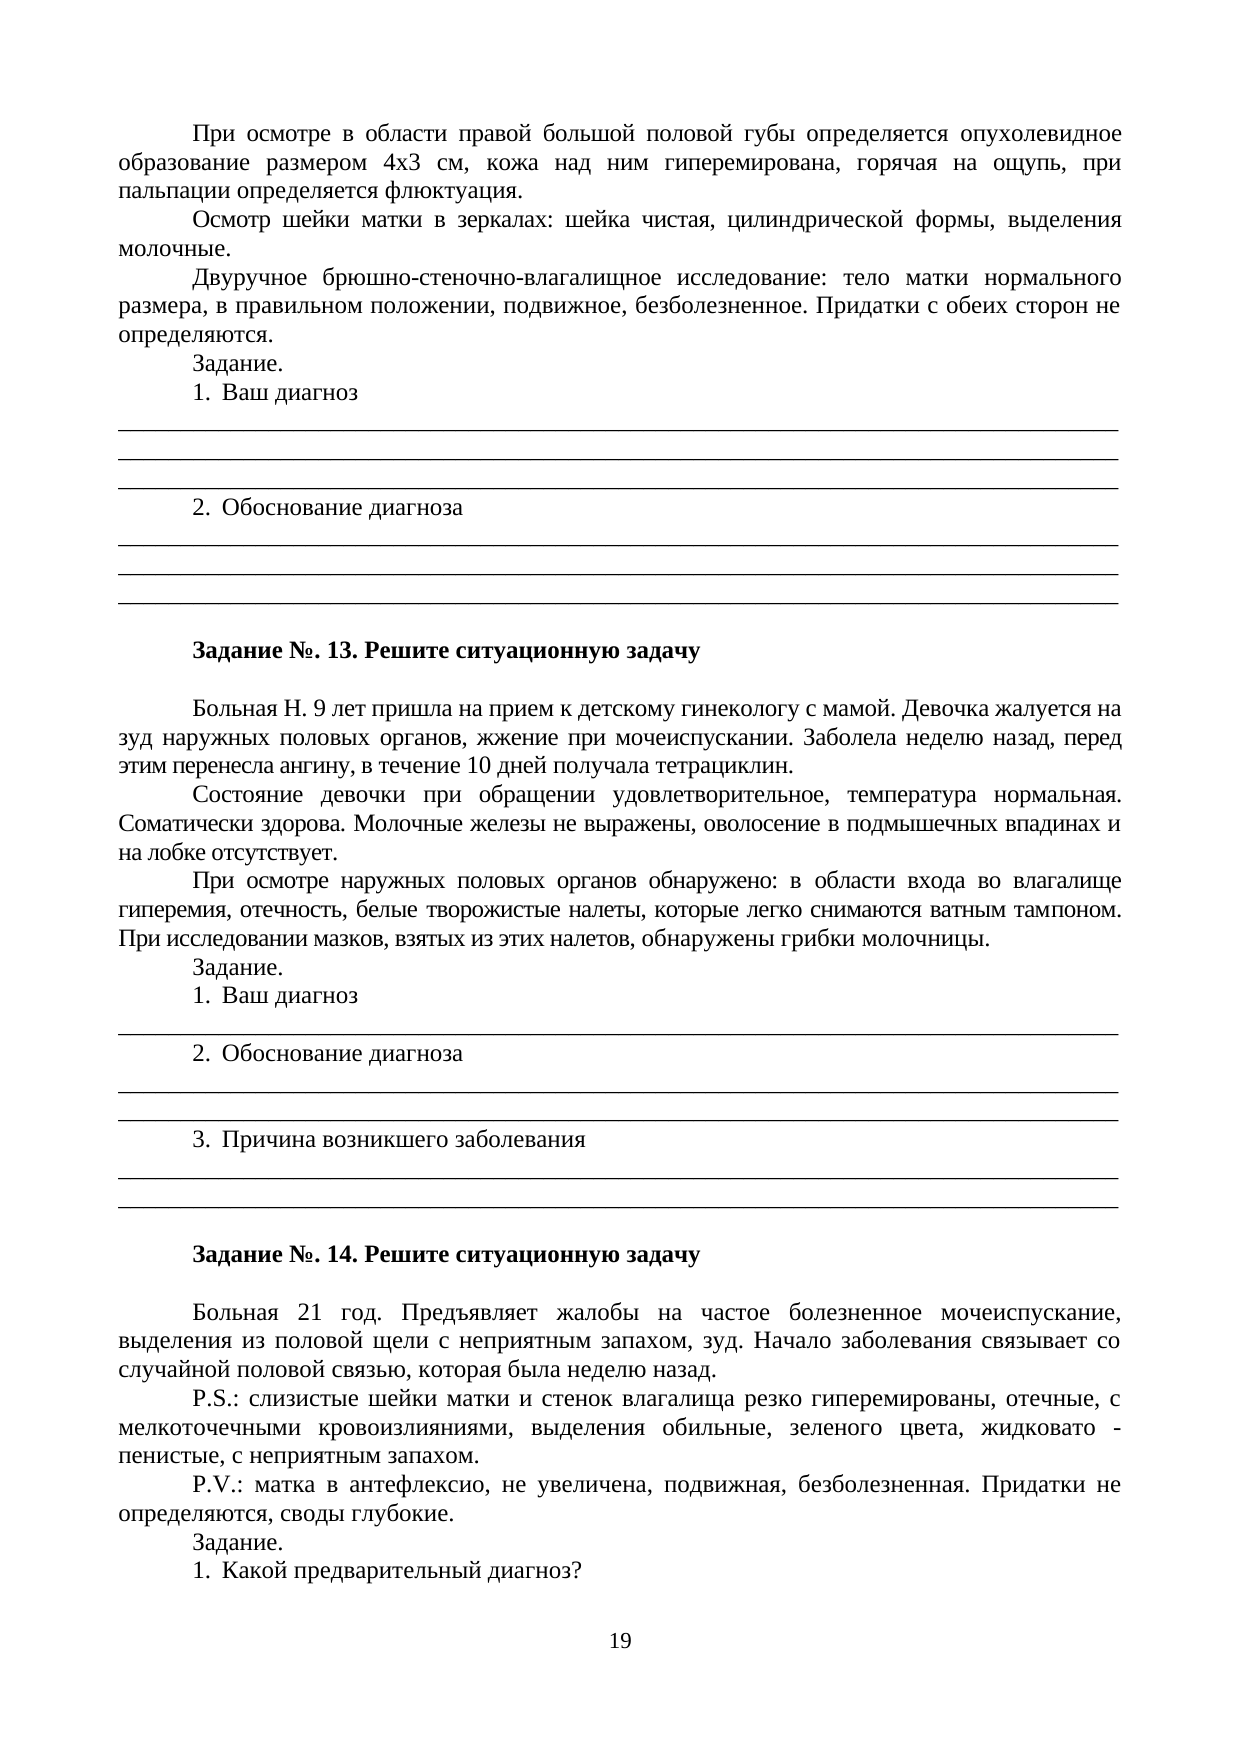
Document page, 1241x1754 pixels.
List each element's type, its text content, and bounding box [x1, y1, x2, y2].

list Причина возникшего заболевания [118, 1124, 1122, 1153]
text Задание №. 13. Решите ситуационную задачу [118, 636, 1122, 664]
text ________________________________________________________________________________ [118, 1009, 1122, 1038]
text Больная Н. 9 лет пришла на прием к детскому гинекологу с мамой. Девочка жалуется на зуд наружных половых органов, жжение при мочеиспускании. Заболела неделю назад, перед этим перенесла ангину, в течение 10 дней получала тетрациклин. [118, 693, 1122, 779]
list Какой предварительный диагноз? [118, 1556, 1122, 1584]
text Задание. [118, 348, 1122, 377]
list Обоснование диагноза [118, 492, 1122, 521]
text Задание. [118, 1527, 1122, 1556]
text P.S.: слизистые шейки матки и стенок влагалища резко гиперемированы, отечные, с мелкоточечными кровоизлияниями, выделения обильные, зеленого цвета, жидковато - пенистые, с неприятным запахом. [118, 1383, 1122, 1469]
list Обоснование диагноза [118, 1038, 1122, 1067]
text Задание. [118, 952, 1122, 981]
text Двуручное брюшно-стеночно-влагалищное исследование: тело матки нормального размера, в правильном положении, подвижное, безболезненное. Придатки с обеих сторон не определяются. [118, 262, 1122, 348]
list Ваш диагноз [118, 377, 1122, 406]
text Р.V.: матка в антефлексио, не увеличена, подвижная, безболезненная. Придатки не определяются, своды глубокие. [118, 1469, 1122, 1527]
text ________________________________________________________________________________________________________________________________________________________________ [118, 1067, 1122, 1124]
text При осмотре наружных половых органов обнаружено: в области входа во влагалище гиперемия, отечность, белые творожистые налеты, которые легко снимаются ватным тампоном. При исследовании мазков, взятых из этих налетов, обнаружены грибки молочницы. [118, 866, 1122, 952]
text Состояние девочки при обращении удовлетворительное, температура нормальная. Соматически здорова. Молочные железы не выражены, оволосение в подмышечных впадинах и на лобке отсутствует. [118, 779, 1122, 866]
text Больная 21 год. Предъявляет жалобы на частое болезненное мочеиспускание, выделения из половой щели с неприятным запахом, зуд. Начало заболевания связывает со случайной половой связью, которая была неделю назад. [118, 1297, 1122, 1383]
text При осмотре в области правой большой половой губы определяется опухолевидное образование размером 4x3 см, кожа над ним гиперемирована, горячая на ощупь, при пальпации определяется флюктуация. [118, 118, 1122, 204]
text Задание №. 14. Решите ситуационную задачу [118, 1239, 1122, 1268]
list Ваш диагноз [118, 981, 1122, 1009]
text ________________________________________________________________________________________________________________________________________________________________ [118, 1153, 1122, 1211]
text Осмотр шейки матки в зеркалах: шейка чистая, цилиндрической формы, выделения молочные. [118, 204, 1122, 262]
